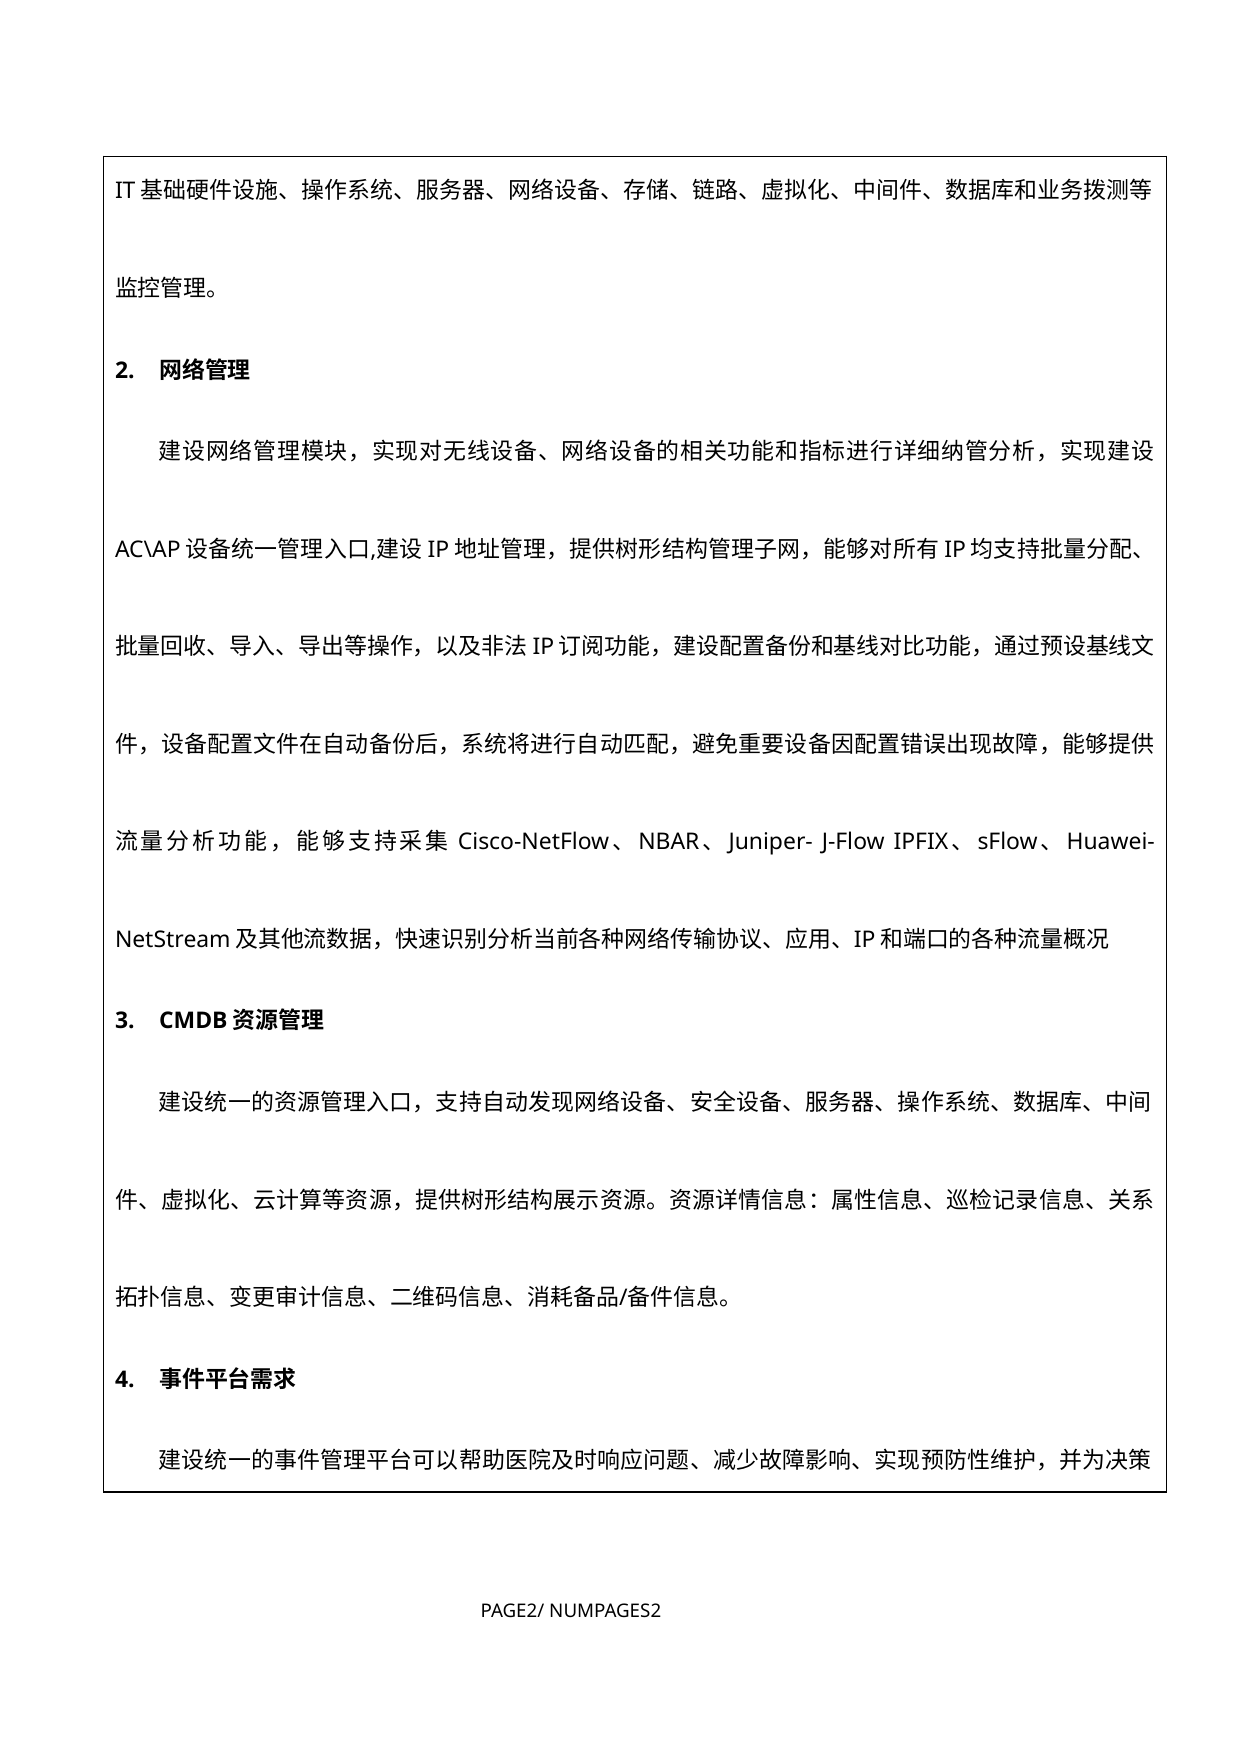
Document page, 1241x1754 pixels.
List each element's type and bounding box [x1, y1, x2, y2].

table_cell [104, 157, 1166, 1491]
